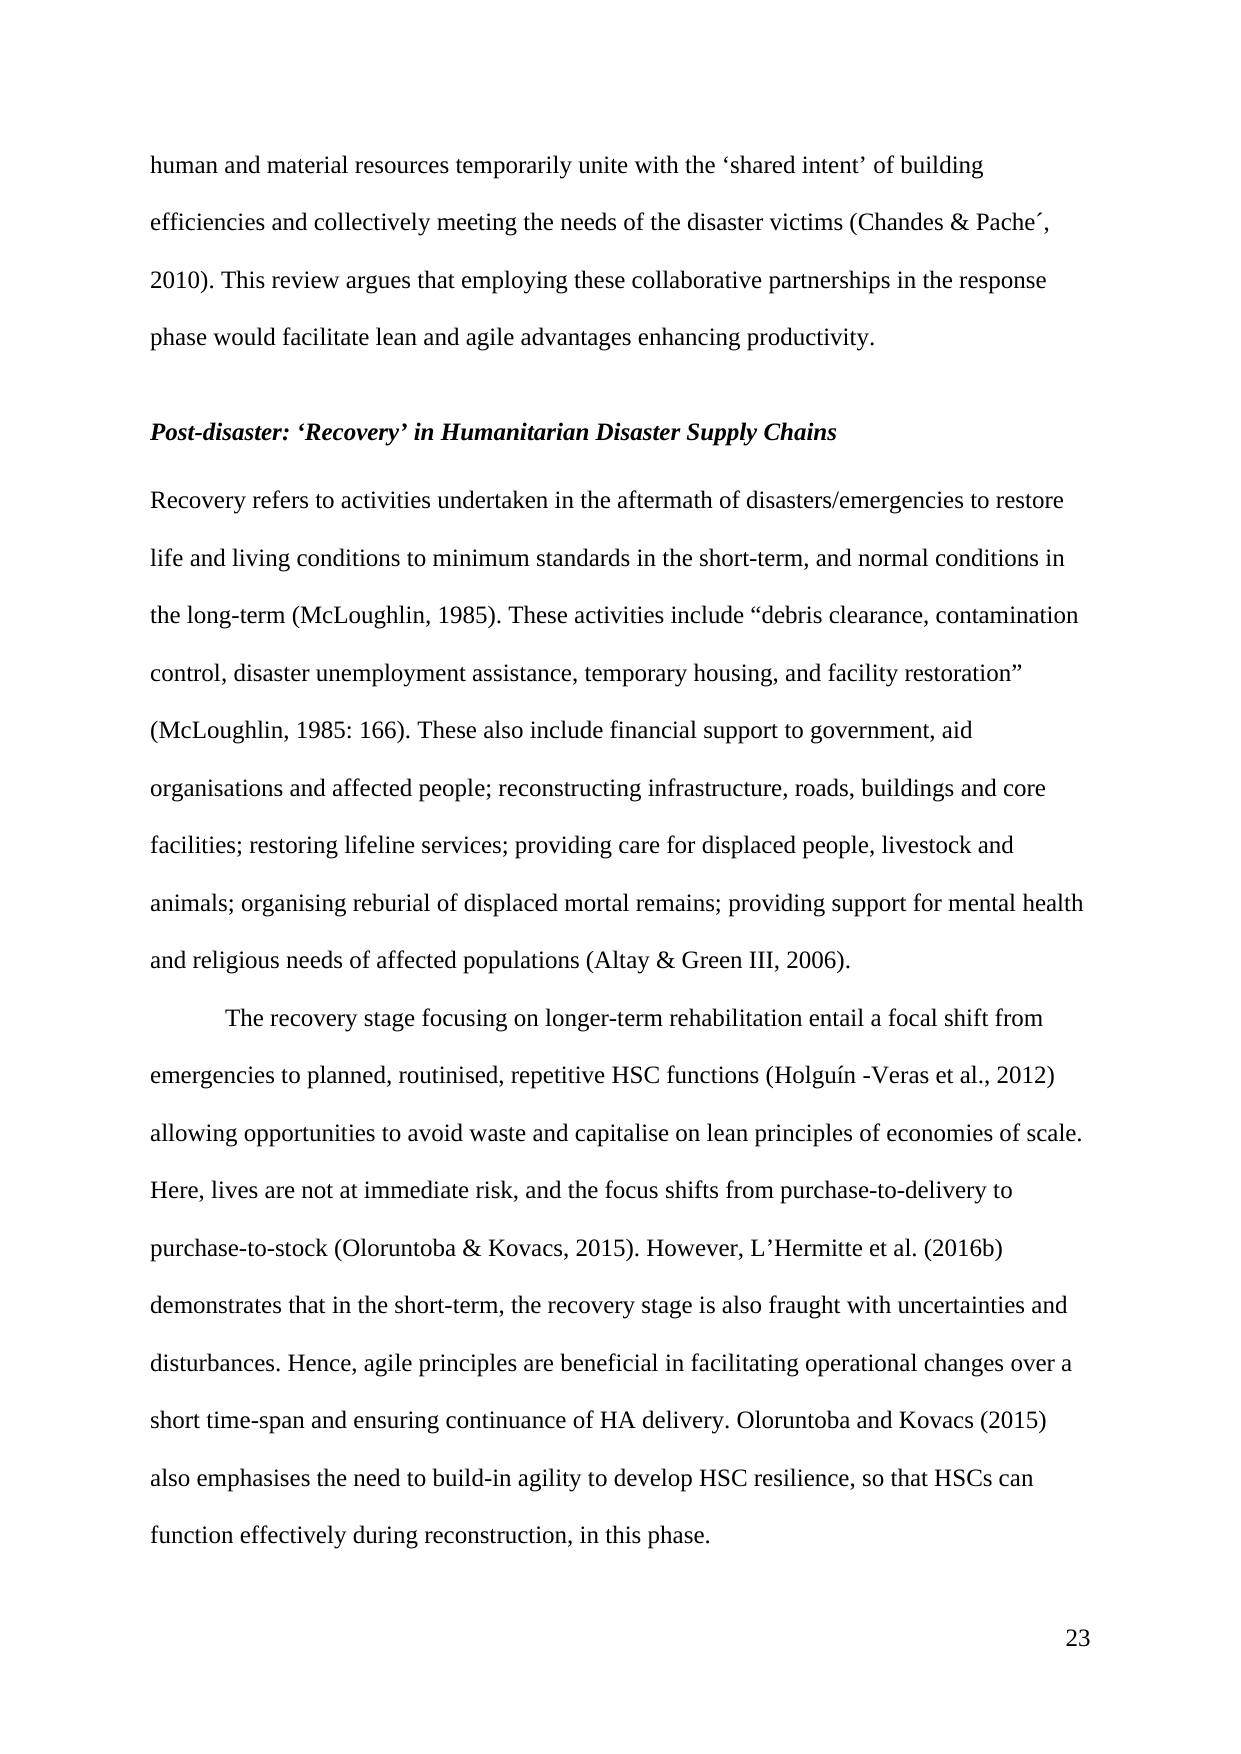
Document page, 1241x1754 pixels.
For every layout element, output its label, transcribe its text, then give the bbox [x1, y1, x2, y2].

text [150, 150, 1090, 351]
subtitle Post-disaster: ‘Recovery’ in Humanitarian Disaster Supply Chains [150, 417, 1031, 446]
text The recovery stage focusing on longer-term rehabilitation entail a focal shift from emergencies to planned, routinised, repetitive HSC functions (Holguín -Veras et al., 2012) allowing opportunities to avoid waste and capitalise on lean principles of economies of scale. Here, lives are not at immediate risk, and the focus shifts from purchase-to-delivery to purchase-to-stock (Oloruntoba & Kovacs, 2015). However, L’Hermitte et al. (2016b) demonstrates that in the short-term, the recovery stage is also fraught with uncertainties and disturbances. Hence, agile principles are beneficial in facilitating operational changes over a short time-span and ensuring continuance of HA delivery. Oloruntoba and Kovacs (2015) also emphasises the need to build-in agility to develop HSC resilience, so that HSCs can function effectively during reconstruction, in this phase. [150, 1003, 1090, 1549]
text Recovery refers to activities undertaken in the aftermath of disasters/emergencies to restore life and living conditions to minimum standards in the short-term, and normal conditions in the long-term (McLoughlin, 1985). These activities include “debris clearance, contamination control, disaster unemployment assistance, temporary housing, and facility restoration” (McLoughlin, 1985: 166). These also include financial support to government, aid organisations and affected people; reconstructing infrastructure, roads, buildings and core facilities; restoring lifeline services; providing care for displaced people, livestock and animals; organising reburial of displaced mortal remains; providing support for mental health and religious needs of affected populations (Altay & Green III, 2006). [150, 486, 1090, 974]
